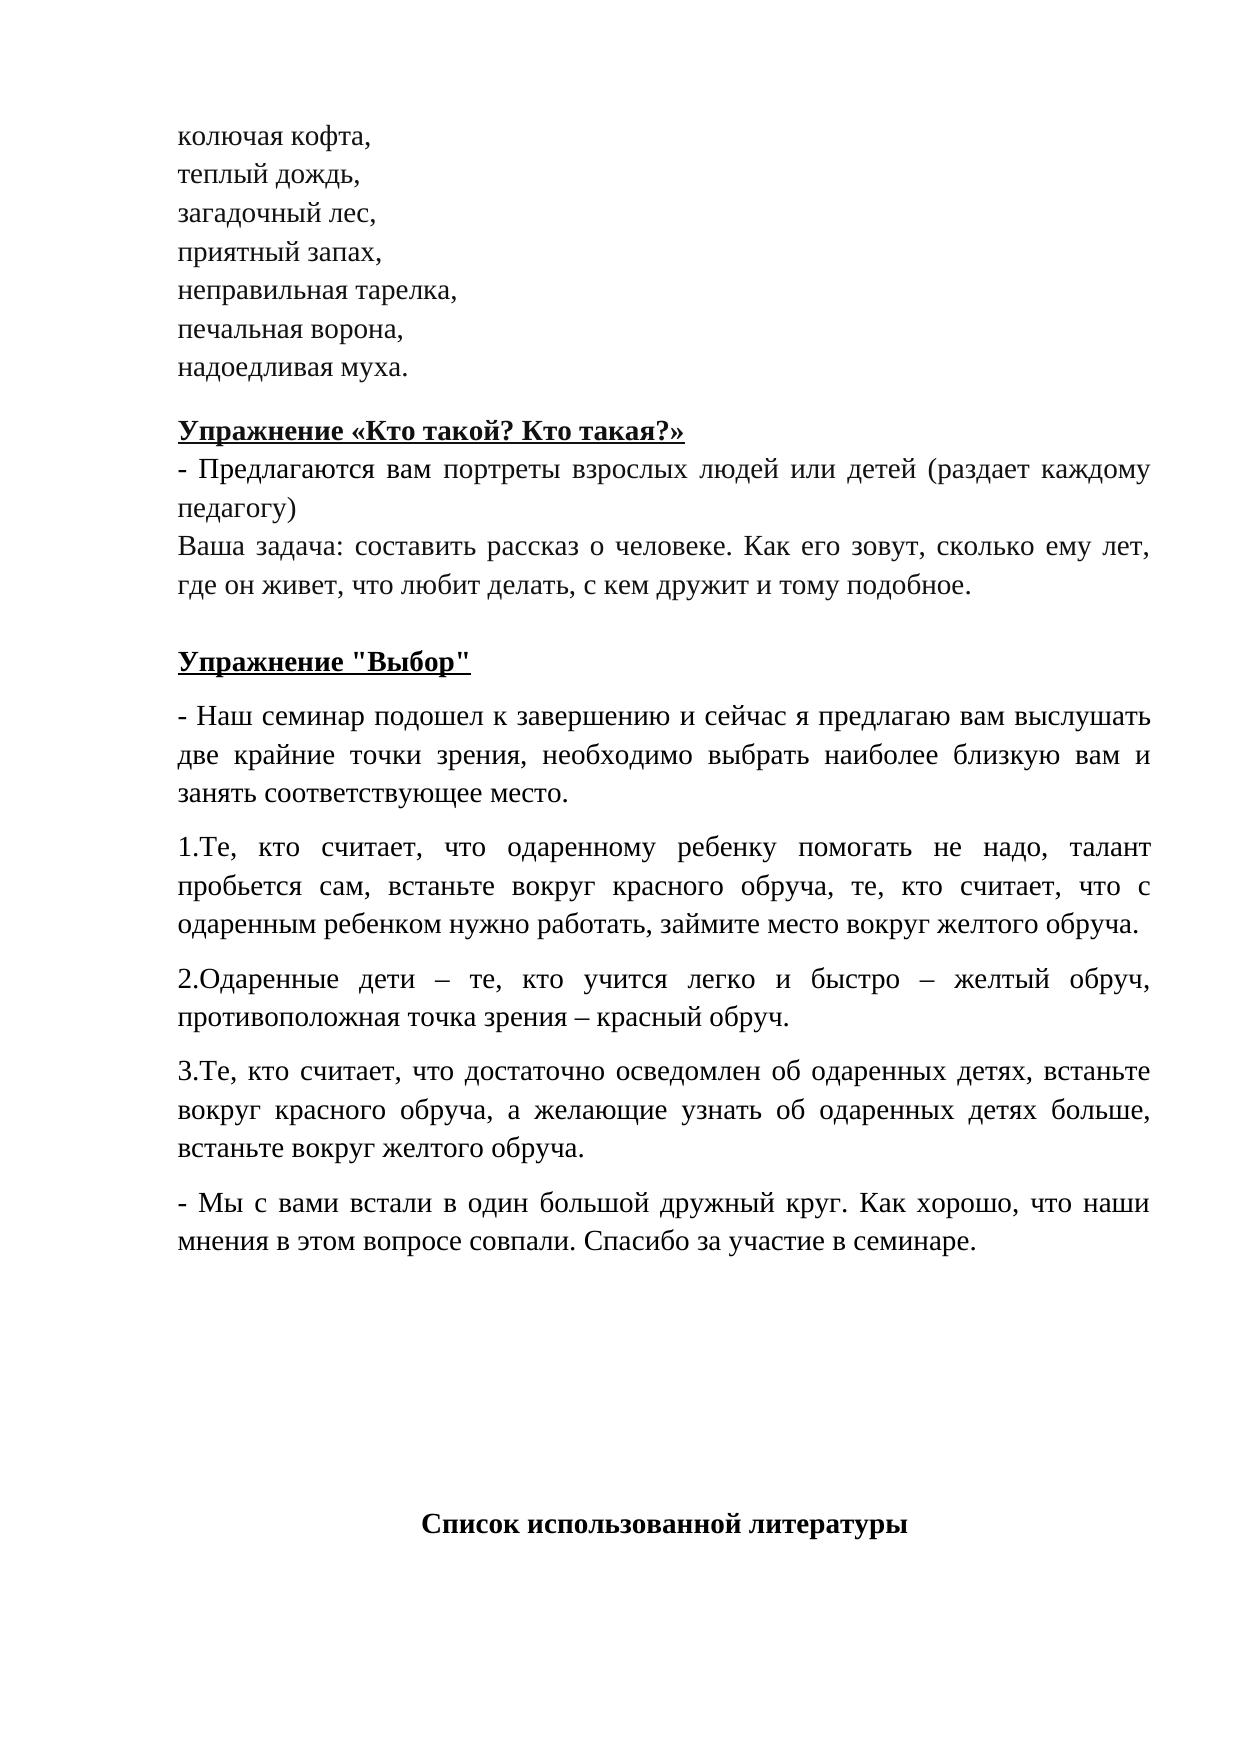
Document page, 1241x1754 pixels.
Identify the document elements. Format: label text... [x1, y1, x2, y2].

text - Наш семинар подошел к завершению и сейчас я предлагаю вам выслушать две крайние точки зрения, необходимо выбрать наиболее близкую вам и занять соответствующее место. [177, 698, 1152, 809]
text Ваша задача: составить рассказ о человеке. Как его зовут, сколько ему лет, где он живет, что любит делать, с кем дружит и тому подобное. [177, 528, 1152, 601]
text - Предлагаются вам портреты взрослых людей или детей (раздает каждому педагогу) [177, 451, 1152, 523]
text Упражнение "Выбор" [177, 644, 1152, 678]
text 2.Одаренные дети – те, кто учится легко и быстро – желтый обруч, противоположная точка зрения – красный обруч. [177, 961, 1152, 1033]
text надоедливая муха. [177, 349, 1152, 383]
text 3.Те, кто считает, что достаточно осведомлен об одаренных детях, встаньте вокруг красного обруча, а желающие узнать об одаренных детях больше, встаньте вокруг желтого обруча. [177, 1053, 1152, 1164]
text Список использованной литературы [177, 1507, 1152, 1540]
text приятный запах, [177, 234, 1152, 267]
text печальная ворона, [177, 311, 1152, 344]
text Упражнение «Кто такой? Кто такая?» [177, 413, 1152, 446]
text 1.Те, кто считает, что одаренному ребенку помогать не надо, талант пробьется сам, встаньте вокруг красного обруча, те, кто считает, что с одаренным ребенком нужно работать, займите место вокруг желтого обруча. [177, 829, 1152, 940]
text теплый дождь, [177, 157, 1152, 190]
text загадочный лес, [177, 195, 1152, 229]
text колючая кофта, [177, 118, 1152, 152]
text - Мы с вами встали в один большой дружный круг. Как хорошо, что наши мнения в этом вопросе совпали. Спасибо за участие в семинаре. [177, 1185, 1152, 1257]
text неправильная тарелка, [177, 272, 1152, 306]
